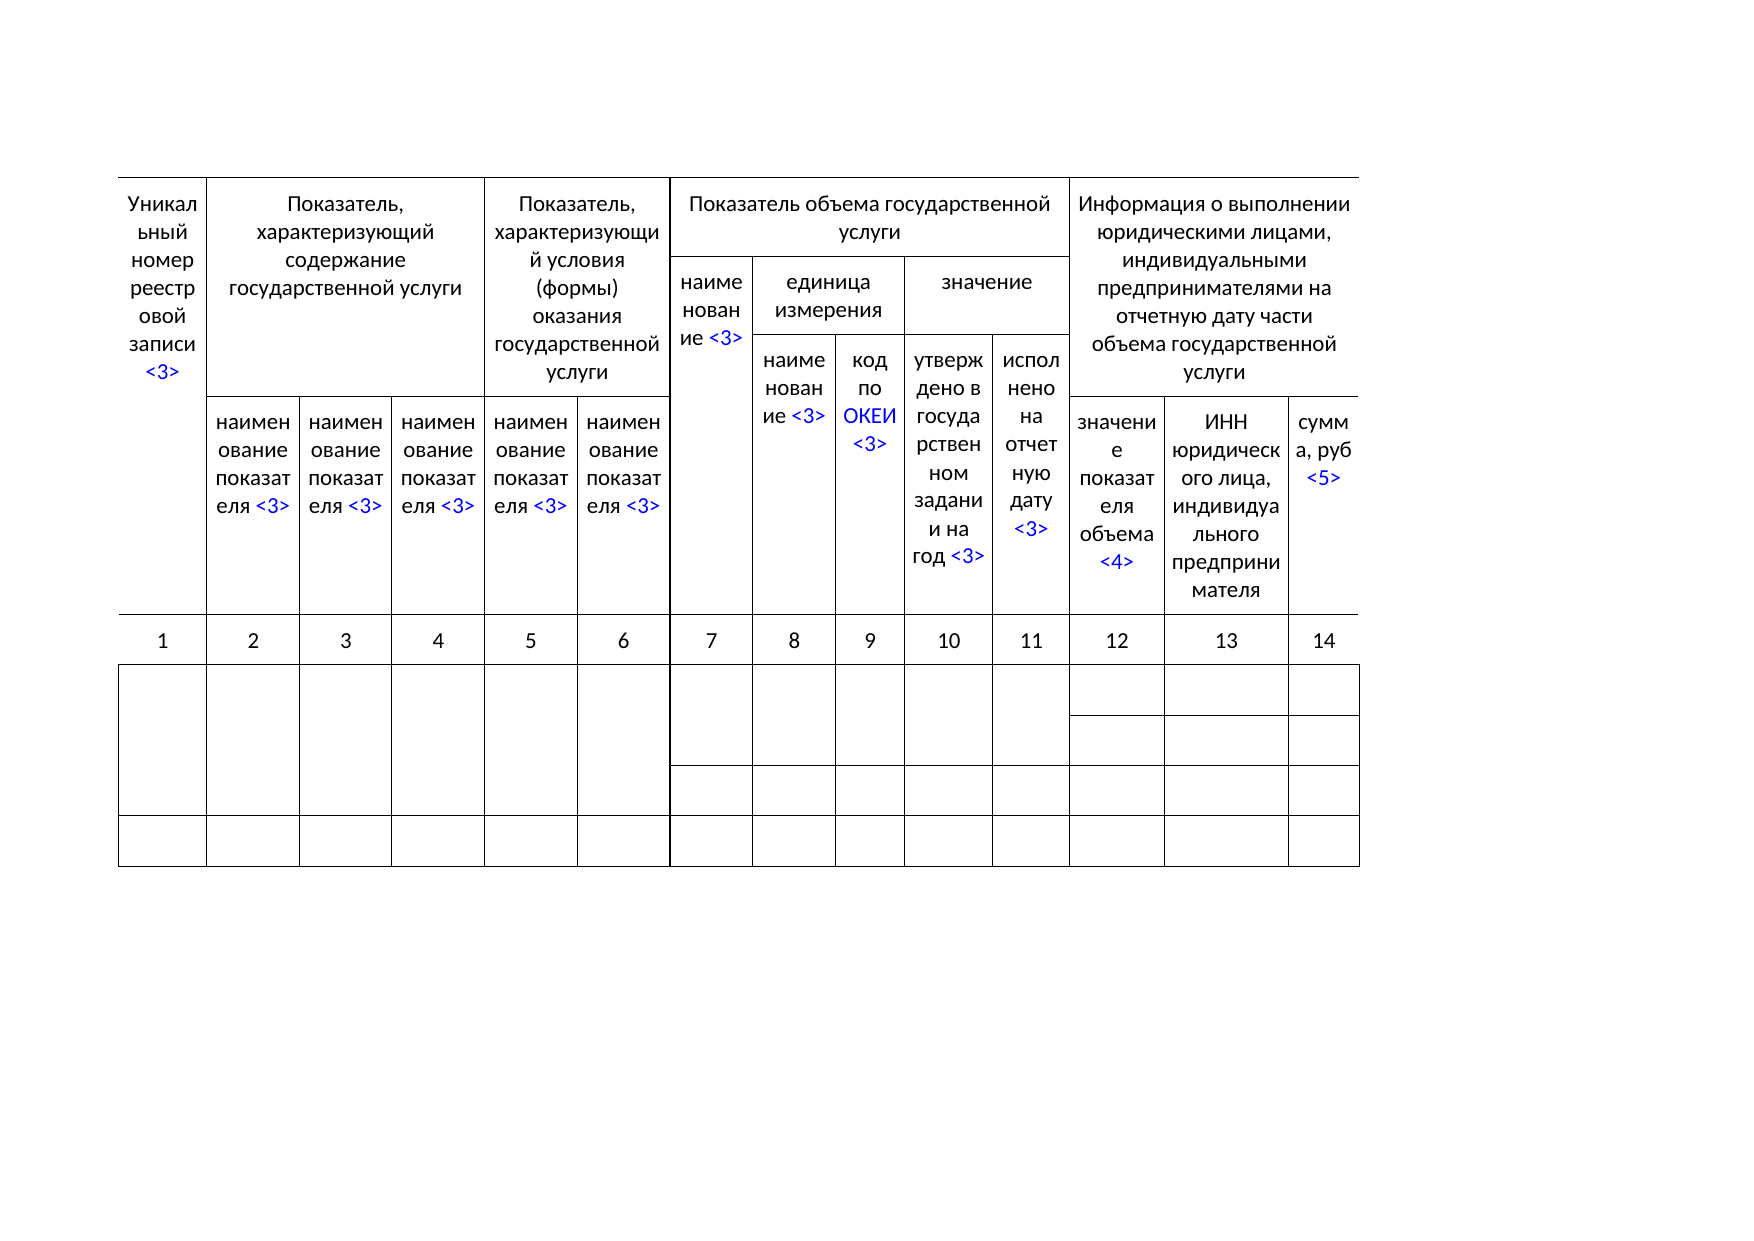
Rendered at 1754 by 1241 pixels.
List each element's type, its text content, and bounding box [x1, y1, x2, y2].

table_cell [671, 665, 752, 765]
table_cell [1165, 816, 1288, 866]
table_cell 1 [118, 614, 206, 664]
table_header Показатель объема государственной услуги [671, 178, 1069, 256]
table_cell [993, 816, 1069, 866]
table_cell единица измерения [753, 257, 904, 334]
table_cell [392, 816, 484, 866]
table_cell [671, 766, 752, 815]
table_cell [993, 766, 1069, 815]
table_cell 2 [207, 615, 299, 664]
table_cell [578, 816, 669, 866]
table_cell [207, 665, 299, 815]
table_header Уникальный номер реестровой записи <3> [118, 178, 206, 614]
table_cell [1289, 716, 1359, 765]
table_cell значение показателя объема <4> [1070, 397, 1164, 614]
table_cell [753, 816, 835, 866]
table_cell [1070, 665, 1164, 715]
table_cell наименование <3> [753, 335, 835, 614]
table_cell 3 [300, 615, 391, 664]
table_cell значение [905, 257, 1069, 334]
table_cell 5 [485, 615, 577, 664]
table_cell 11 [993, 615, 1069, 664]
table_cell исполнено на отчетную дату <3> [993, 335, 1069, 614]
table_cell [905, 816, 992, 866]
table_cell 13 [1165, 615, 1288, 664]
table_cell [1289, 816, 1359, 866]
table_cell [905, 665, 992, 765]
table_cell [1289, 766, 1359, 815]
table_cell [905, 766, 992, 815]
table_cell код по ОКЕИ <3> [836, 335, 904, 614]
table_cell [1070, 716, 1164, 765]
table_cell [836, 665, 904, 765]
table_cell [300, 816, 391, 866]
table_cell наименование показателя <3> [392, 397, 484, 614]
table_cell сумма, руб <5> [1289, 396, 1359, 614]
table_cell [836, 766, 904, 815]
table_cell [485, 665, 577, 815]
table_cell [119, 665, 206, 815]
table_cell наименование показателя <3> [485, 397, 577, 614]
table_header Показатель, характеризующий условия (формы) оказания государственной услуги [485, 178, 669, 396]
table_cell [753, 766, 835, 815]
table_cell 14 [1289, 614, 1359, 664]
table_cell 7 [671, 615, 752, 664]
table_cell [300, 665, 391, 815]
table_cell [207, 816, 299, 866]
table_cell утверждено в государственном задании на год <3> [905, 335, 992, 614]
table_cell 9 [836, 615, 904, 664]
table_header Информация о выполнении юридическими лицами, индивидуальными предпринимателями на отчетную дату части объема государственной услуги [1070, 178, 1359, 396]
table_cell наименование показателя <3> [207, 397, 299, 614]
table_cell [1070, 766, 1164, 815]
table_cell [671, 816, 752, 866]
table_cell [993, 665, 1069, 765]
table_header Показатель, характеризующий содержание государственной услуги [207, 178, 484, 396]
table_cell [578, 665, 669, 815]
table_cell 6 [578, 615, 669, 664]
table_cell ИНН юридического лица, индивидуального предпринимателя [1165, 397, 1288, 614]
table_cell [753, 665, 835, 765]
table_cell [1165, 665, 1288, 715]
table_cell [1289, 665, 1359, 715]
table_cell [836, 816, 904, 866]
table_cell 8 [753, 615, 835, 664]
table_cell наименование показателя <3> [300, 397, 391, 614]
table_cell 12 [1070, 615, 1164, 664]
table_cell наименование показателя <3> [578, 397, 669, 614]
table_cell [392, 665, 484, 815]
table_cell [1070, 816, 1164, 866]
table_cell 4 [392, 615, 484, 664]
table_cell [1165, 766, 1288, 815]
table_cell 10 [905, 615, 992, 664]
table_cell [119, 816, 206, 866]
table_cell [1165, 716, 1288, 765]
table_cell наименование <3> [671, 257, 752, 614]
table_cell [485, 816, 577, 866]
